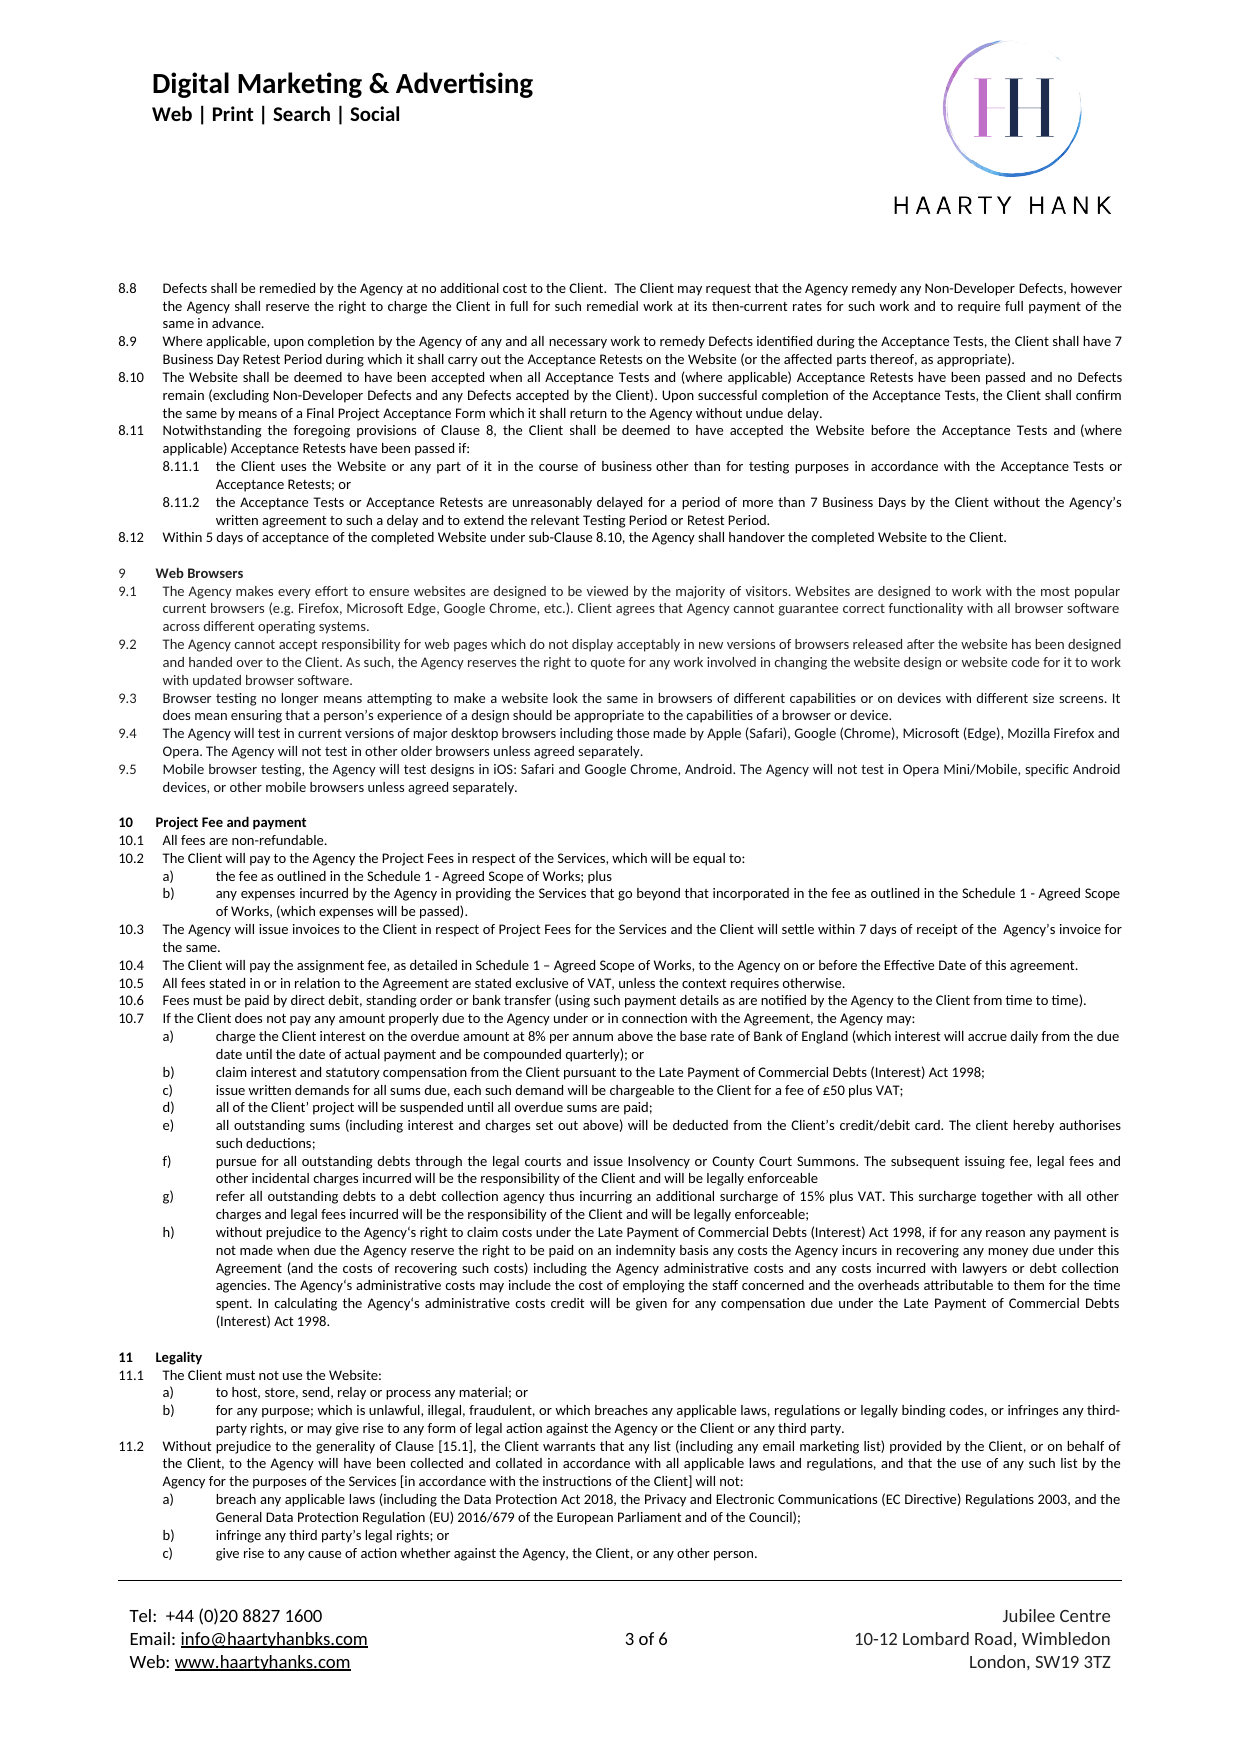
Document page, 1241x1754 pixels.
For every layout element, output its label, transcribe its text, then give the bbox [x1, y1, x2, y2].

picture [886, 29, 1112, 225]
list without prejudice to the Agency‘s right to claim costs under the Late Payment of Commercial Debts (Interest) Act 1998, if for any reason any payment is not made when due the Agency reserve the right to be paid on an indemnity basis any costs the Agency incurs in recovering any money due under this Agreement (and the costs of recovering such costs) including the Agency administrative costs and any costs incurred with lawyers or debt collection agencies. The Agency‘s administrative costs may include the cost of employing the staff concerned and the overheads attributable to them for the time spent. In calculating the Agency‘s administrative costs credit will be given for any compensation due under the Late Payment of Commercial Debts (Interest) Act 1998. [162, 1223, 1122, 1330]
list All fees stated in or in relation to the Agreement are stated exclusive of VAT, unless the context requires otherwise. [118, 974, 1122, 992]
list The Agency makes every effort to ensure websites are designed to be viewed by the majority of visitors. Websites are designed to work with the most popular current browsers (e.g. Firefox, Microsoft Edge, Google Chrome, etc.). Client agrees that Agency cannot guarantee correct functionality with all browser software across different operating systems. [118, 582, 1122, 635]
list The Client will pay the assignment fee, as detailed in Schedule 1 – Agreed Scope of Works, to the Agency on or before the Effective Date of this agreement. [118, 956, 1122, 974]
list issue written demands for all sums due, each such demand will be chargeable to the Client for a fee of £50 plus VAT; [162, 1081, 1122, 1098]
list all outstanding sums (including interest and charges set out above) will be deducted from the Client’s credit/debit card. The client hereby authorises such deductions; [162, 1116, 1122, 1152]
list all of the Client’ project will be suspended until all overdue sums are paid; [162, 1098, 1122, 1116]
list The Agency cannot accept responsibility for web pages which do not display acceptably in new versions of browsers released after the website has been designed and handed over to the Client. As such, the Agency reserves the right to quote for any work involved in changing the website design or website code for it to work with updated browser software. [118, 635, 1122, 689]
list pursue for all outstanding debts through the legal courts and issue Insolvency or County Court Summons. The subsequent issuing fee, legal fees and other incidental charges incurred will be the responsibility of the Client and will be legally enforceable [162, 1152, 1122, 1188]
list Where applicable, upon completion by the Agency of any and all necessary work to remedy Defects identified during the Acceptance Tests, the Client shall have 7 Business Day Retest Period during which it shall carry out the Acceptance Retests on the Website (or the affected parts thereof, as appropriate). [118, 333, 1122, 368]
list to host, store, send, relay or process any material; or [162, 1383, 1122, 1401]
list any expenses incurred by the Agency in providing the Services that go beyond that incorporated in the fee as outlined in the Schedule 1 - Agreed Scope of Works, (which expenses will be passed). [162, 885, 1122, 920]
list Notwithstanding the foregoing provisions of Clause 8, the Client shall be deemed to have accepted the Website before the Acceptance Tests and (where applicable) Acceptance Retests have been passed if: [118, 422, 1122, 457]
list The Agency will test in current versions of major desktop browsers including those made by Apple (Safari), Google (Chrome), Microsoft (Edge), Mozilla Firefox and Opera. The Agency will not test in other older browsers unless agreed separately. [118, 724, 1122, 760]
list claim interest and statutory compensation from the Client pursuant to the Late Payment of Commercial Debts (Interest) Act 1998; [162, 1063, 1122, 1081]
list If the Client does not pay any amount properly due to the Agency under or in connection with the Agreement, the Agency may: [118, 1009, 1122, 1027]
list infringe any third party’s legal rights; or [162, 1526, 1122, 1544]
list Fees must be paid by direct debit, standing order or bank transfer (using such payment details as are notified by the Agency to the Client from time to time). [118, 992, 1122, 1009]
list give rise to any cause of action whether against the Agency, the Client, or any other person. [162, 1544, 1122, 1562]
list The Agency will issue invoices to the Client in respect of Project Fees for the Services and the Client will settle within 7 days of receipt of the Agency’s invoice for the same. [118, 920, 1122, 956]
list charge the Client interest on the overdue amount at 8% per annum above the base rate of Bank of England (which interest will accrue daily from the due date until the date of actual payment and be compounded quarterly); or [162, 1027, 1122, 1063]
list for any purpose; which is unlawful, illegal, fraudulent, or which breaches any applicable laws, regulations or legally binding codes, or infringes any third-party rights, or may give rise to any form of legal action against the Agency or the Client or any third party. [162, 1401, 1122, 1437]
list the Acceptance Tests or Acceptance Retests are unreasonably delayed for a period of more than 7 Business Days by the Client without the Agency’s written agreement to such a delay and to extend the relevant Testing Period or Retest Period. [162, 493, 1122, 528]
list Within 5 days of acceptance of the completed Website under sub-Clause 8.10, the Agency shall handover the completed Website to the Client. [118, 528, 1122, 546]
list the Client uses the Website or any part of it in the course of business other than for testing purposes in accordance with the Acceptance Tests or Acceptance Retests; or [162, 457, 1122, 493]
list refer all outstanding debts to a debt collection agency thus incurring an additional surcharge of 15% plus VAT. This surcharge together with all other charges and legal fees incurred will be the responsibility of the Client and will be legally enforceable; [162, 1188, 1122, 1223]
list Without prejudice to the generality of Clause [15.1], the Client warrants that any list (including any email marketing list) provided by the Client, or on behalf of the Client, to the Agency will have been collected and collated in accordance with all applicable laws and regulations, and that the use of any such list by the Agency for the purposes of the Services [in accordance with the instructions of the Client] will not: [118, 1437, 1122, 1490]
list The Website shall be deemed to have been accepted when all Acceptance Tests and (where applicable) Acceptance Retests have been passed and no Defects remain (excluding Non-Developer Defects and any Defects accepted by the Client). Upon successful completion of the Acceptance Tests, the Client shall confirm the same by means of a Final Project Acceptance Form which it shall return to the Agency without undue delay. [118, 368, 1122, 422]
list The Client must not use the Website: [118, 1366, 1122, 1383]
list Legality [118, 1348, 1122, 1366]
list Defects shall be remedied by the Agency at no additional cost to the Client. The Client may request that the Agency remedy any Non-Developer Defects, however the Agency shall reserve the right to charge the Client in full for such remedial work at its then-current rates for such work and to require full payment of the same in advance. [118, 279, 1122, 333]
list Browser testing no longer means attempting to make a website look the same in browsers of different capabilities or on devices with different size screens. It does mean ensuring that a person’s experience of a design should be appropriate to the capabilities of a browser or device. [118, 689, 1122, 724]
list Project Fee and payment [118, 813, 1122, 831]
list The Client will pay to the Agency the Project Fees in respect of the Services, which will be equal to: [118, 849, 1122, 867]
list Web Browsers [118, 564, 1122, 582]
list Mobile browser testing, the Agency will test designs in iOS: Safari and Google Chrome, Android. The Agency will not test in Opera Mini/Mobile, specific Android devices, or other mobile browsers unless agreed separately. [118, 760, 1122, 796]
list the fee as outlined in the Schedule 1 - Agreed Scope of Works; plus [162, 867, 1122, 885]
list breach any applicable laws (including the Data Protection Act 2018, the Privacy and Electronic Communications (EC Directive) Regulations 2003, and the General Data Protection Regulation (EU) 2016/679 of the European Parliament and of the Council); [162, 1490, 1122, 1526]
list All fees are non-refundable. [118, 831, 1122, 849]
